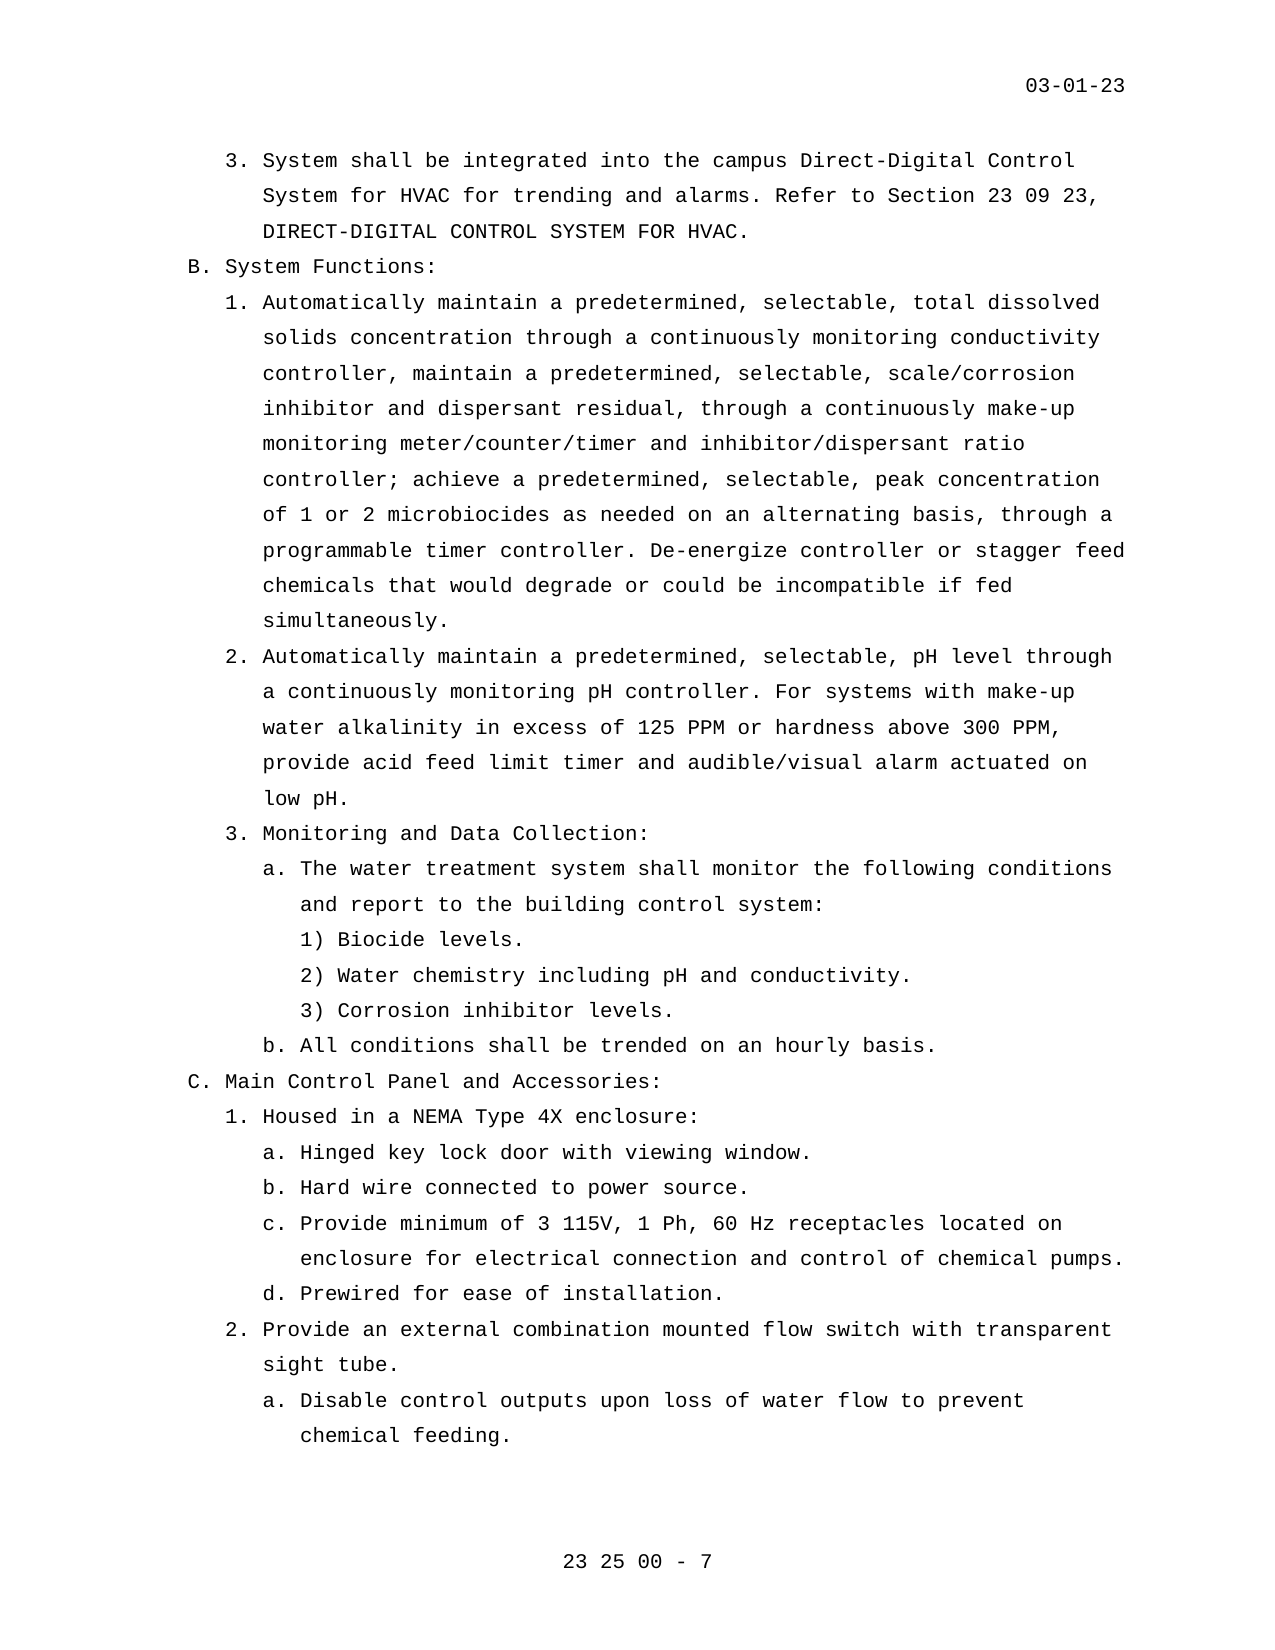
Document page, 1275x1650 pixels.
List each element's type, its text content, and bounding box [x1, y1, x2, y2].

text 1. Housed in a NEMA Type 4X enclosure: [225, 1106, 1125, 1130]
text C. Main Control Panel and Accessories: [187, 1071, 1125, 1094]
text b. All conditions shall be trended on an hourly basis. [262, 1035, 1125, 1059]
text 3) Corrosion inhibitor levels. [300, 1000, 1125, 1024]
text c. Provide minimum of 3 115V, 1 Ph, 60 Hz receptacles located on enclosure for electrical connection and control of chemical pumps. [262, 1212, 1125, 1272]
text B. System Functions: [187, 256, 1125, 280]
text a. Hinged key lock door with viewing window. [262, 1142, 1125, 1165]
text a. The water treatment system shall monitor the following conditions and report to the building control system: [262, 858, 1125, 917]
text 3. Monitoring and Data Collection: [225, 823, 1125, 847]
text 1) Biocide levels. [300, 929, 1125, 953]
text d. Prewired for ease of installation. [262, 1283, 1125, 1307]
text 2. Automatically maintain a predetermined, selectable, pH level through a continuously monitoring pH controller. For systems with make-up water alkalinity in excess of 125 PPM or hardness above 300 PPM, provide acid feed limit timer and audible/visual alarm actuated on low pH. [225, 646, 1125, 811]
text 2. Provide an external combination mounted flow switch with transparent sight tube. [225, 1319, 1125, 1378]
text b. Hard wire connected to power source. [262, 1177, 1125, 1201]
text 2) Water chemistry including pH and conductivity. [300, 964, 1125, 988]
text a. Disable control outputs upon loss of water flow to prevent chemical feeding. [262, 1389, 1125, 1449]
text 1. Automatically maintain a predetermined, selectable, total dissolved solids concentration through a continuously monitoring conductivity controller, maintain a predetermined, selectable, scale/corrosion inhibitor and dispersant residual, through a continuously make-up monitoring meter/counter/timer and inhibitor/dispersant ratio controller; achieve a predetermined, selectable, peak concentration of 1 or 2 microbiocides as needed on an alternating basis, through a programmable timer controller. De-energize controller or stagger feed chemicals that would degrade or could be incompatible if fed simultaneously. [225, 292, 1125, 634]
text 3. System shall be integrated into the campus Direct-Digital Control System for HVAC for trending and alarms. Refer to Section 23 09 23, Direct-Digital Control System for HVAC. [225, 150, 1125, 244]
